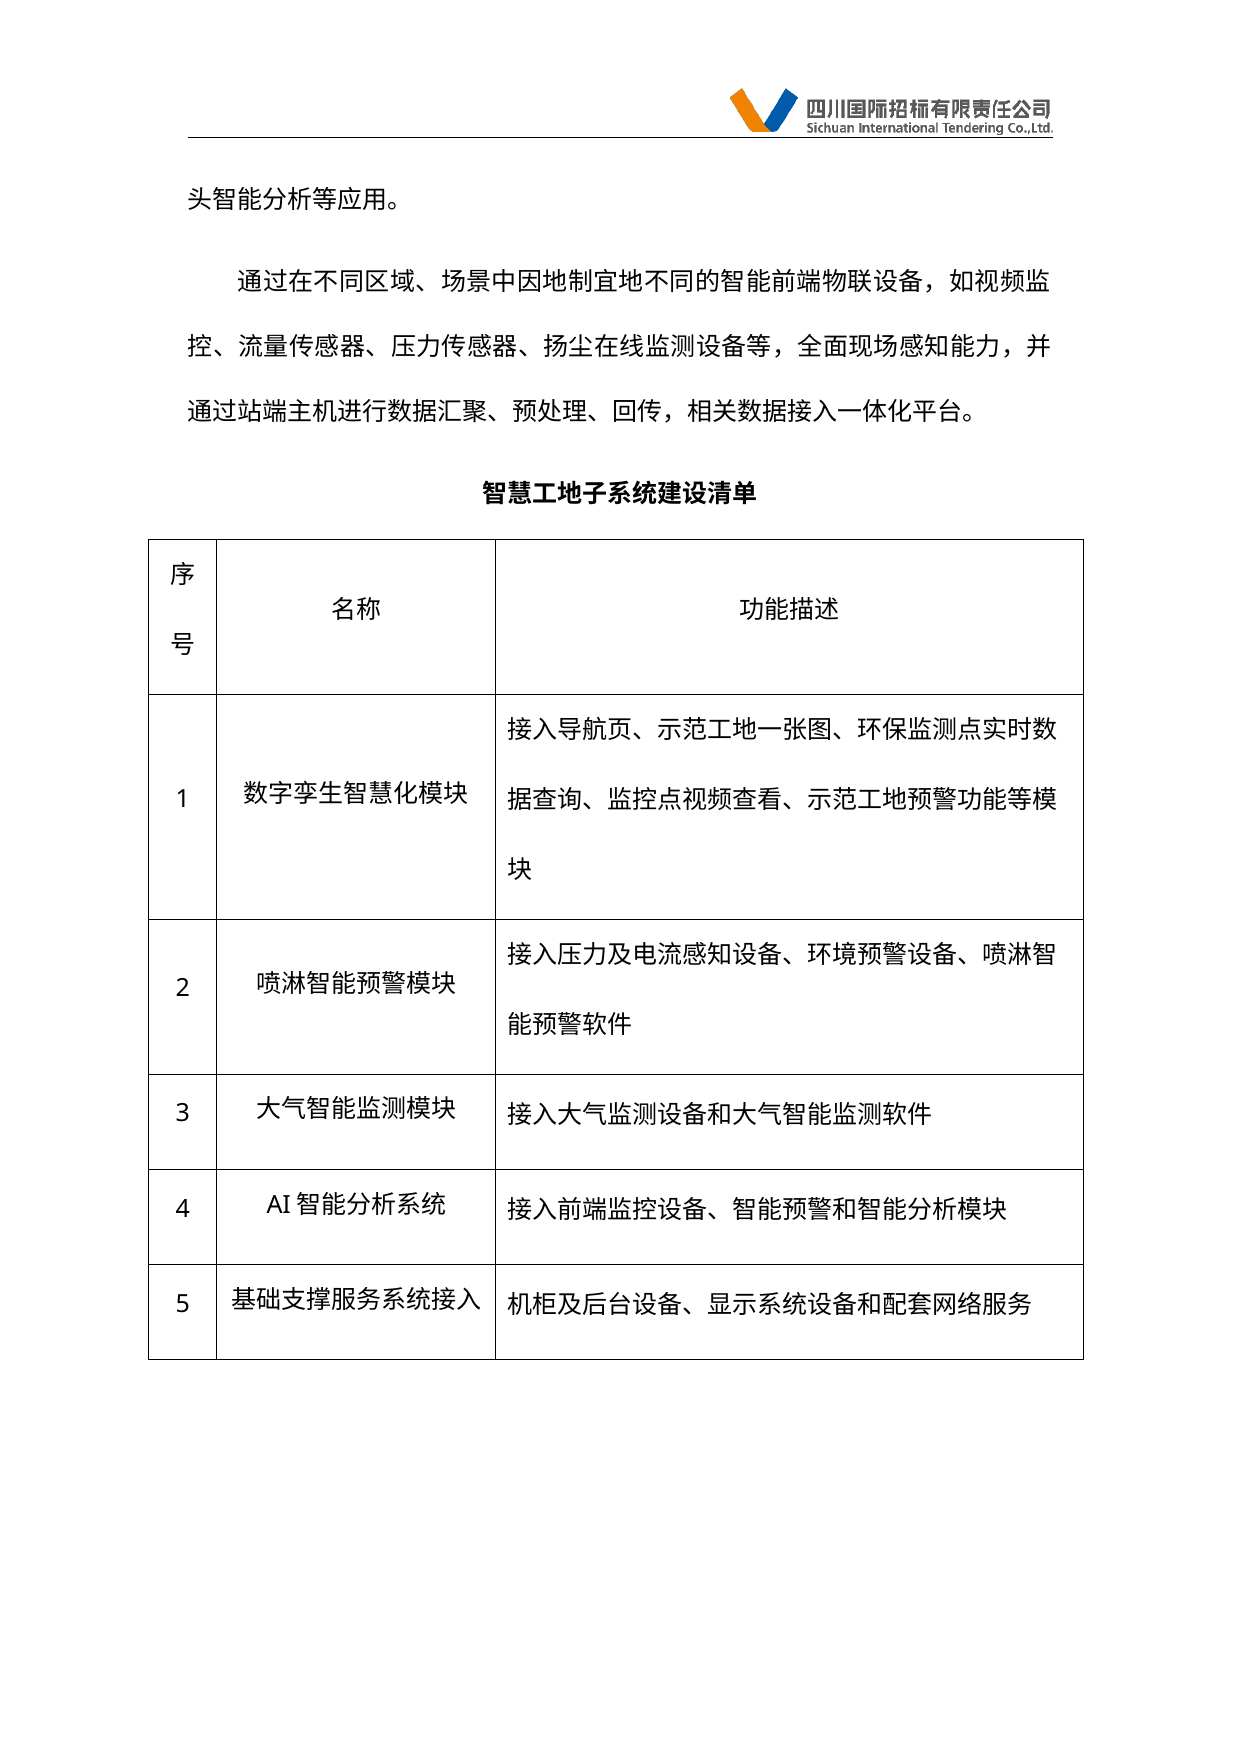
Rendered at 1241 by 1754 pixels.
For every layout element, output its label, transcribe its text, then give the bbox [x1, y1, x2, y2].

table_cell 接入压力及电流感知设备、环境预警设备、喷淋智能预警软件 [496, 920, 1083, 1073]
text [187, 165, 1053, 230]
table_header 序号 [149, 540, 216, 694]
table_cell 接入大气监测设备和大气智能监测软件 [496, 1075, 1083, 1169]
text 通过在不同区域、场景中因地制宜地不同的智能前端物联设备，如视频监控、流量传感器、压力传感器、扬尘在线监测设备等，全面现场感知能力，并通过站端主机进行数据汇聚、预处理、回传，相关数据接入一体化平台。 [187, 247, 1053, 442]
table_cell 机柜及后台设备、显示系统设备和配套网络服务 [496, 1265, 1083, 1359]
table_cell AI智能分析系统 [217, 1170, 495, 1264]
table_cell 5 [149, 1265, 216, 1359]
table_cell 2 [149, 920, 216, 1073]
table_cell 4 [149, 1170, 216, 1264]
table_cell 大气智能监测模块 [217, 1075, 495, 1169]
table_cell 基础支撑服务系统接入 [217, 1265, 495, 1359]
table_cell 1 [149, 695, 216, 919]
table_header 名称 [217, 540, 495, 694]
table_cell 接入导航页、示范工地一张图、环保监测点实时数据查询、监控点视频查看、示范工地预警功能等模块 [496, 695, 1083, 919]
table_cell 数字孪生智慧化模块 [217, 695, 495, 919]
text 智慧工地子系统建设清单 [187, 459, 1053, 524]
table_cell 3 [149, 1075, 216, 1169]
table_cell 喷淋智能预警模块 [217, 920, 495, 1073]
table_cell 接入前端监控设备、智能预警和智能分析模块 [496, 1170, 1083, 1264]
table_header 功能描述 [496, 540, 1083, 694]
picture [729, 88, 1053, 135]
